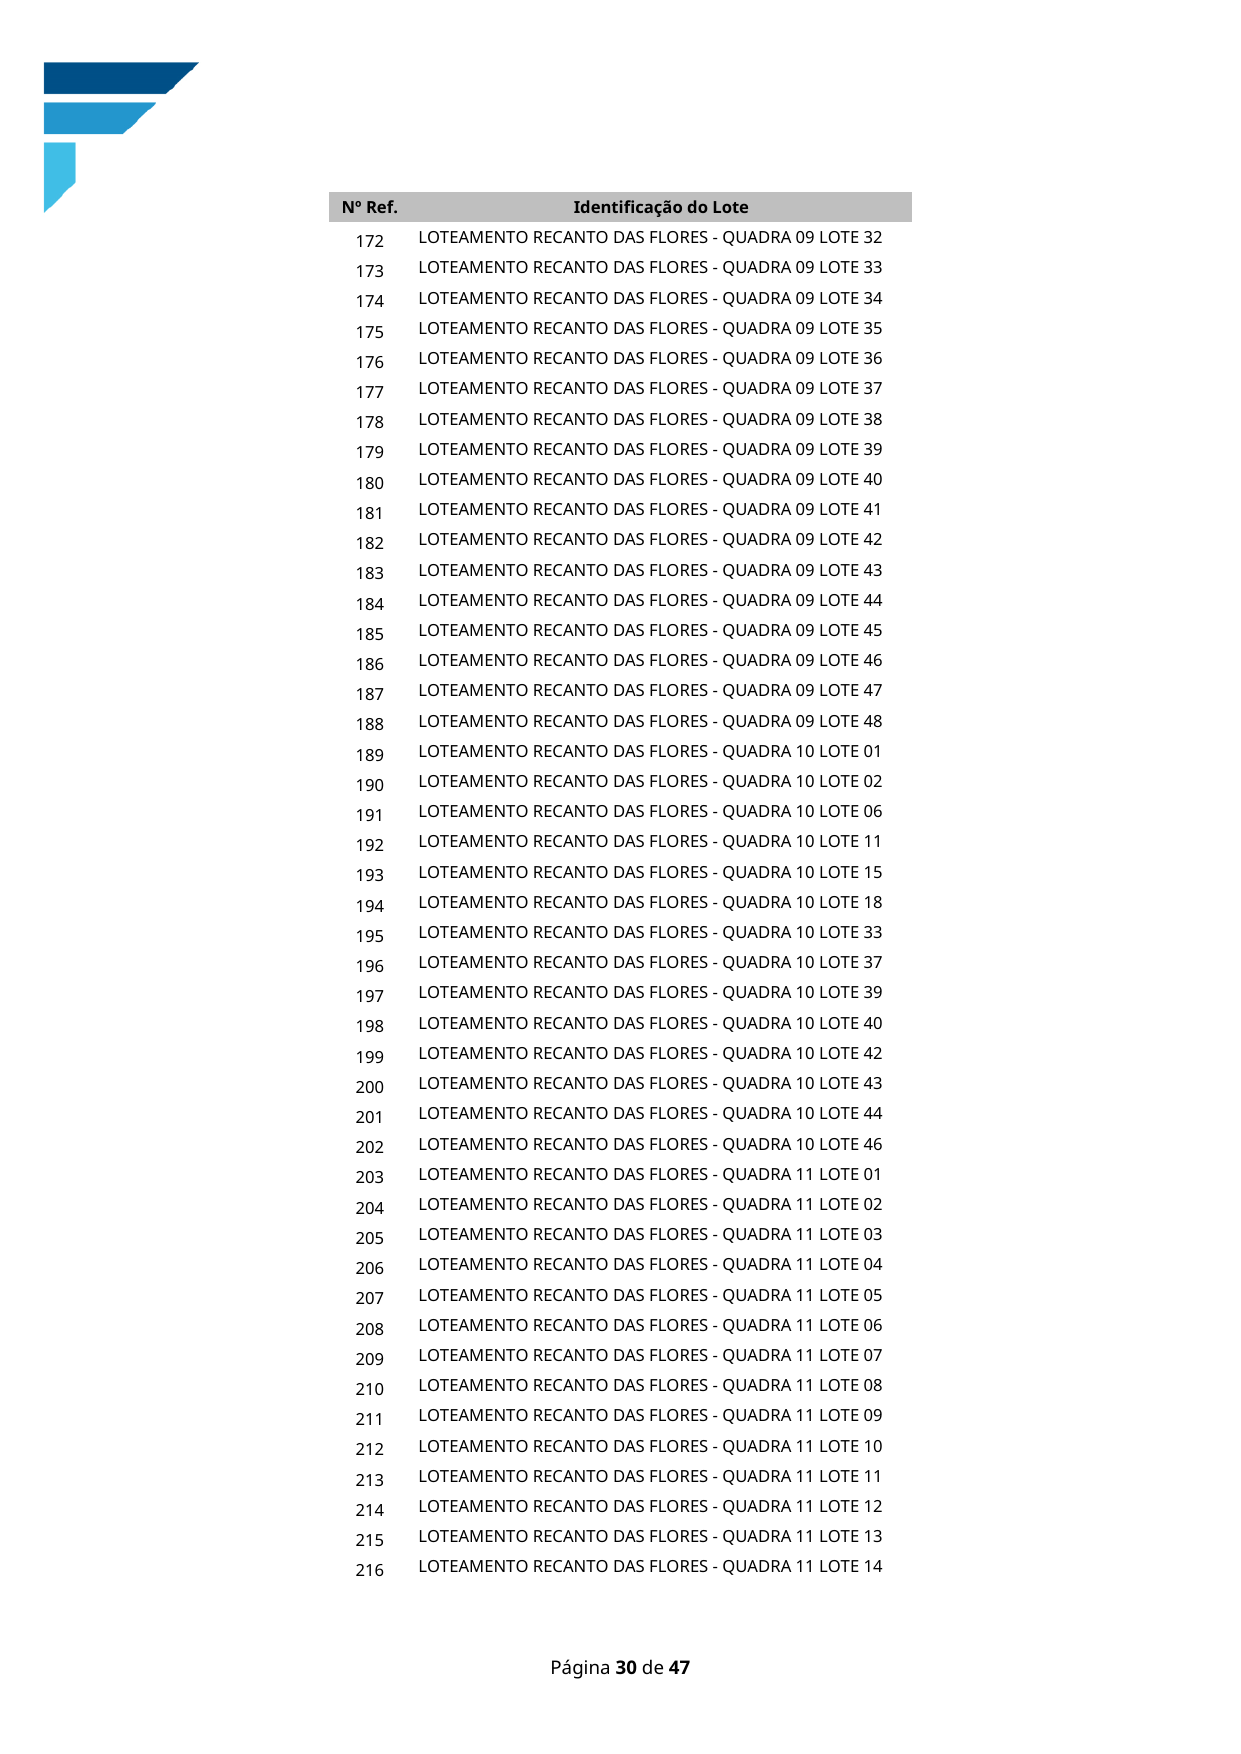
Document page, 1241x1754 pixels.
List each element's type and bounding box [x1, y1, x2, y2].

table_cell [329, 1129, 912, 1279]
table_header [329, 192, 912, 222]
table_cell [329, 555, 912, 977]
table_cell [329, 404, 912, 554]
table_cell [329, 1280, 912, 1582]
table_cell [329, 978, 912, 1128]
picture [25, 31, 212, 227]
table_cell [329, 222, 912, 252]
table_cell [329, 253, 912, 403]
